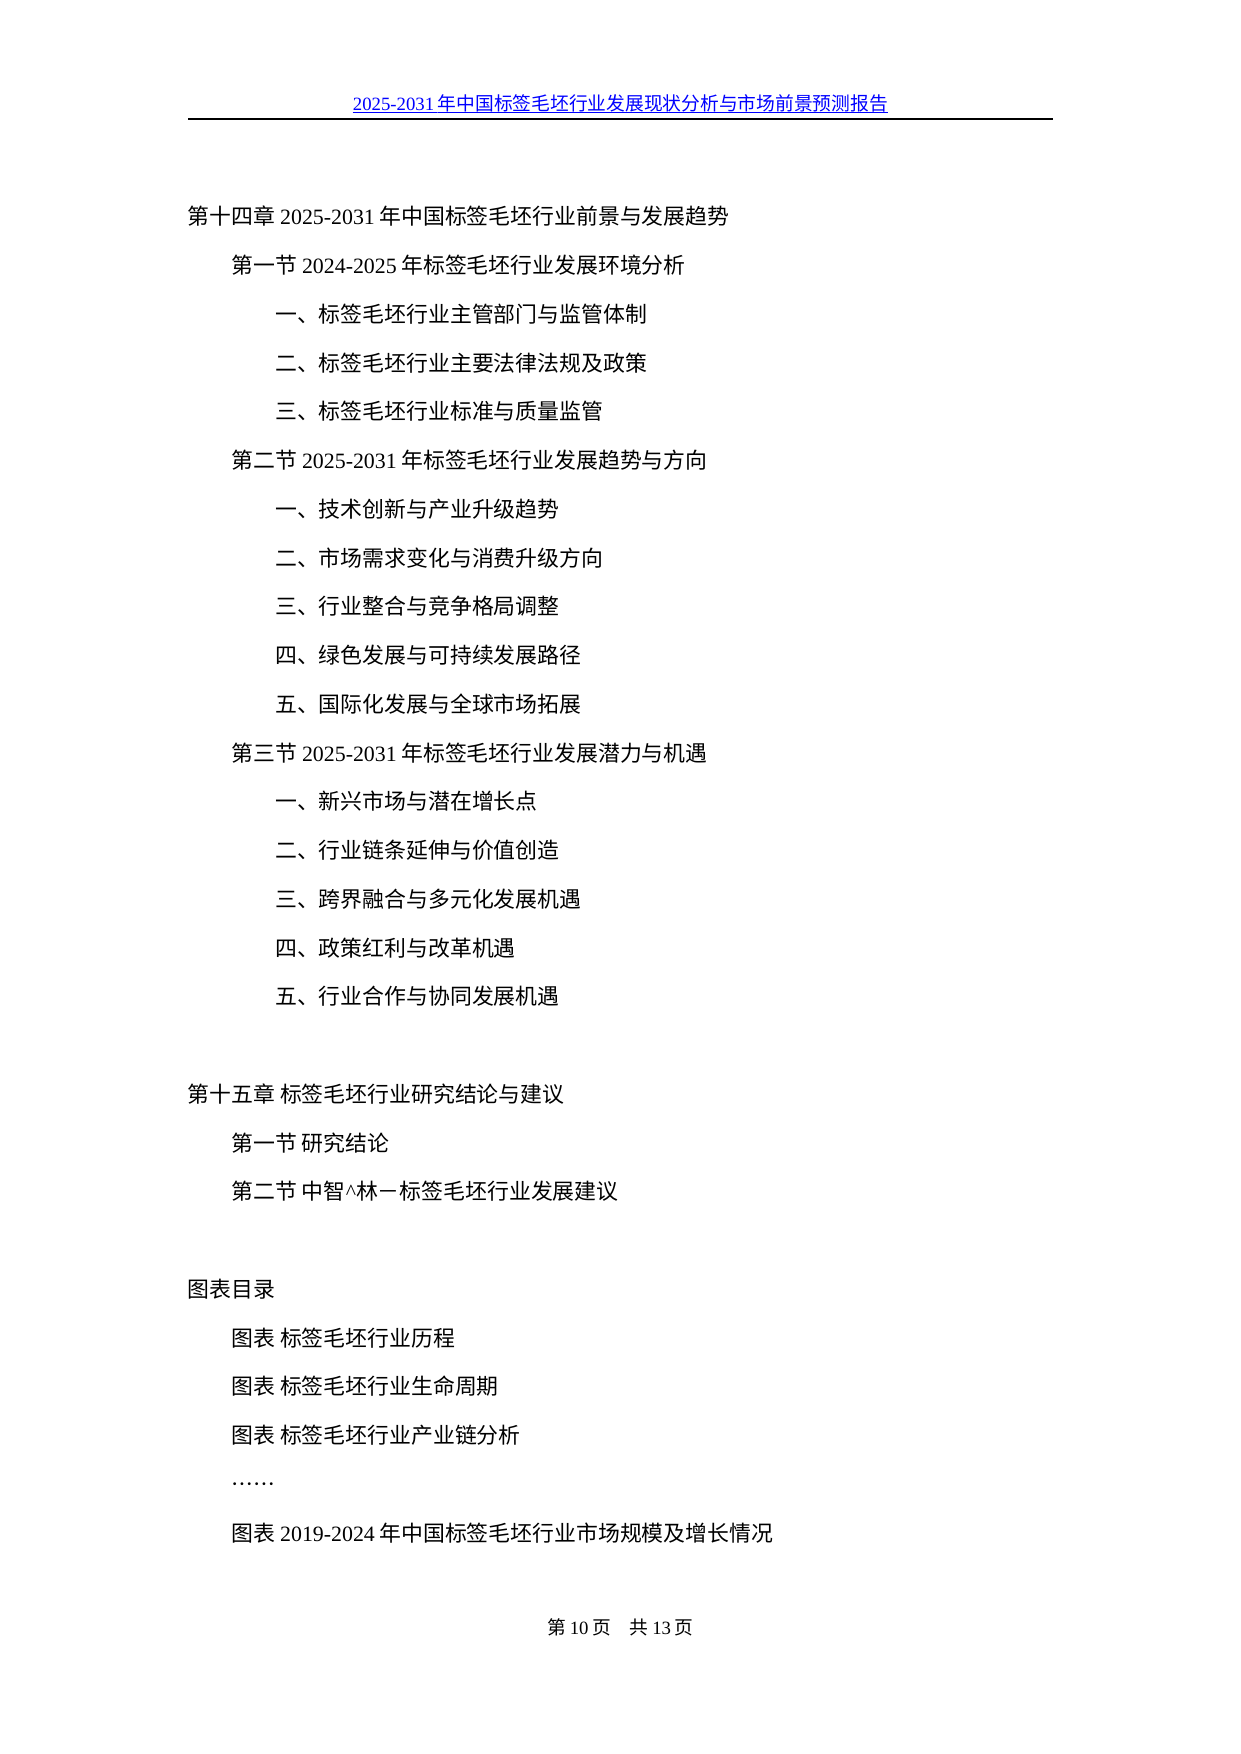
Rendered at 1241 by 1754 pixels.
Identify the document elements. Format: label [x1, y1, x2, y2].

text [187, 150, 1053, 1548]
